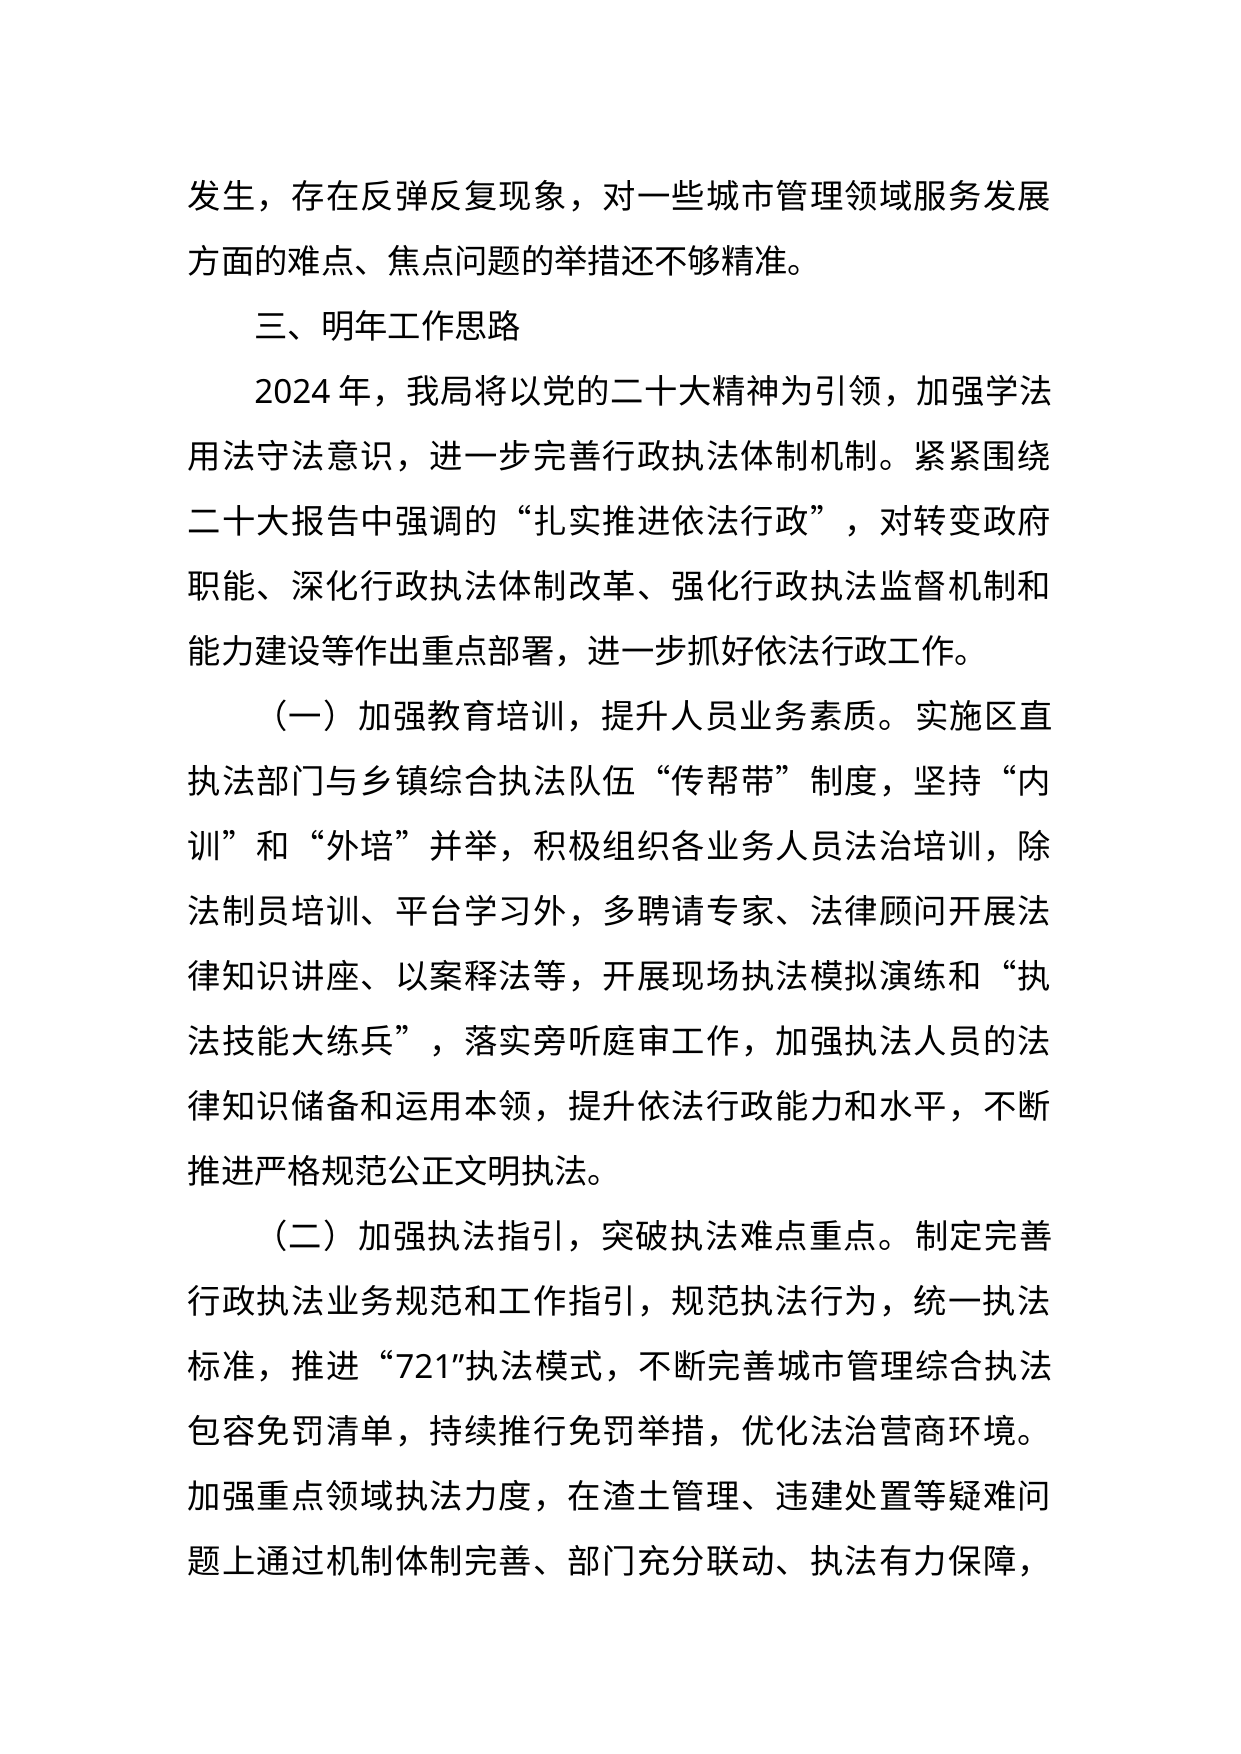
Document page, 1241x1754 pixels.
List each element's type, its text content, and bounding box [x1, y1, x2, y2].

text 三、明年工作思路 [187, 292, 1053, 357]
list （一）加强教育培训，提升人员业务素质。实施区直执法部门与乡镇综合执法队伍“传帮带”制度，坚持“内训”和“外培”并举，积极组织各业务人员法治培训，除法制员培训、平台学习外，多聘请专家、法律顾问开展法律知识讲座、以案释法等，开展现场执法模拟演练和“执法技能大练兵”，落实旁听庭审工作，加强执法人员的法律知识储备和运用本领，提升依法行政能力和水平，不断推进严格规范公正文明执法。 [187, 682, 1053, 1202]
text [187, 1202, 1053, 1592]
list 2024年，我局将以党的二十大精神为引领，加强学法用法守法意识，进一步完善行政执法体制机制。紧紧围绕二十大报告中强调的“扎实推进依法行政”，对转变政府职能、深化行政执法体制改革、强化行政执法监督机制和能力建设等作出重点部署，进一步抓好依法行政工作。 [187, 357, 1053, 682]
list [187, 162, 1053, 292]
